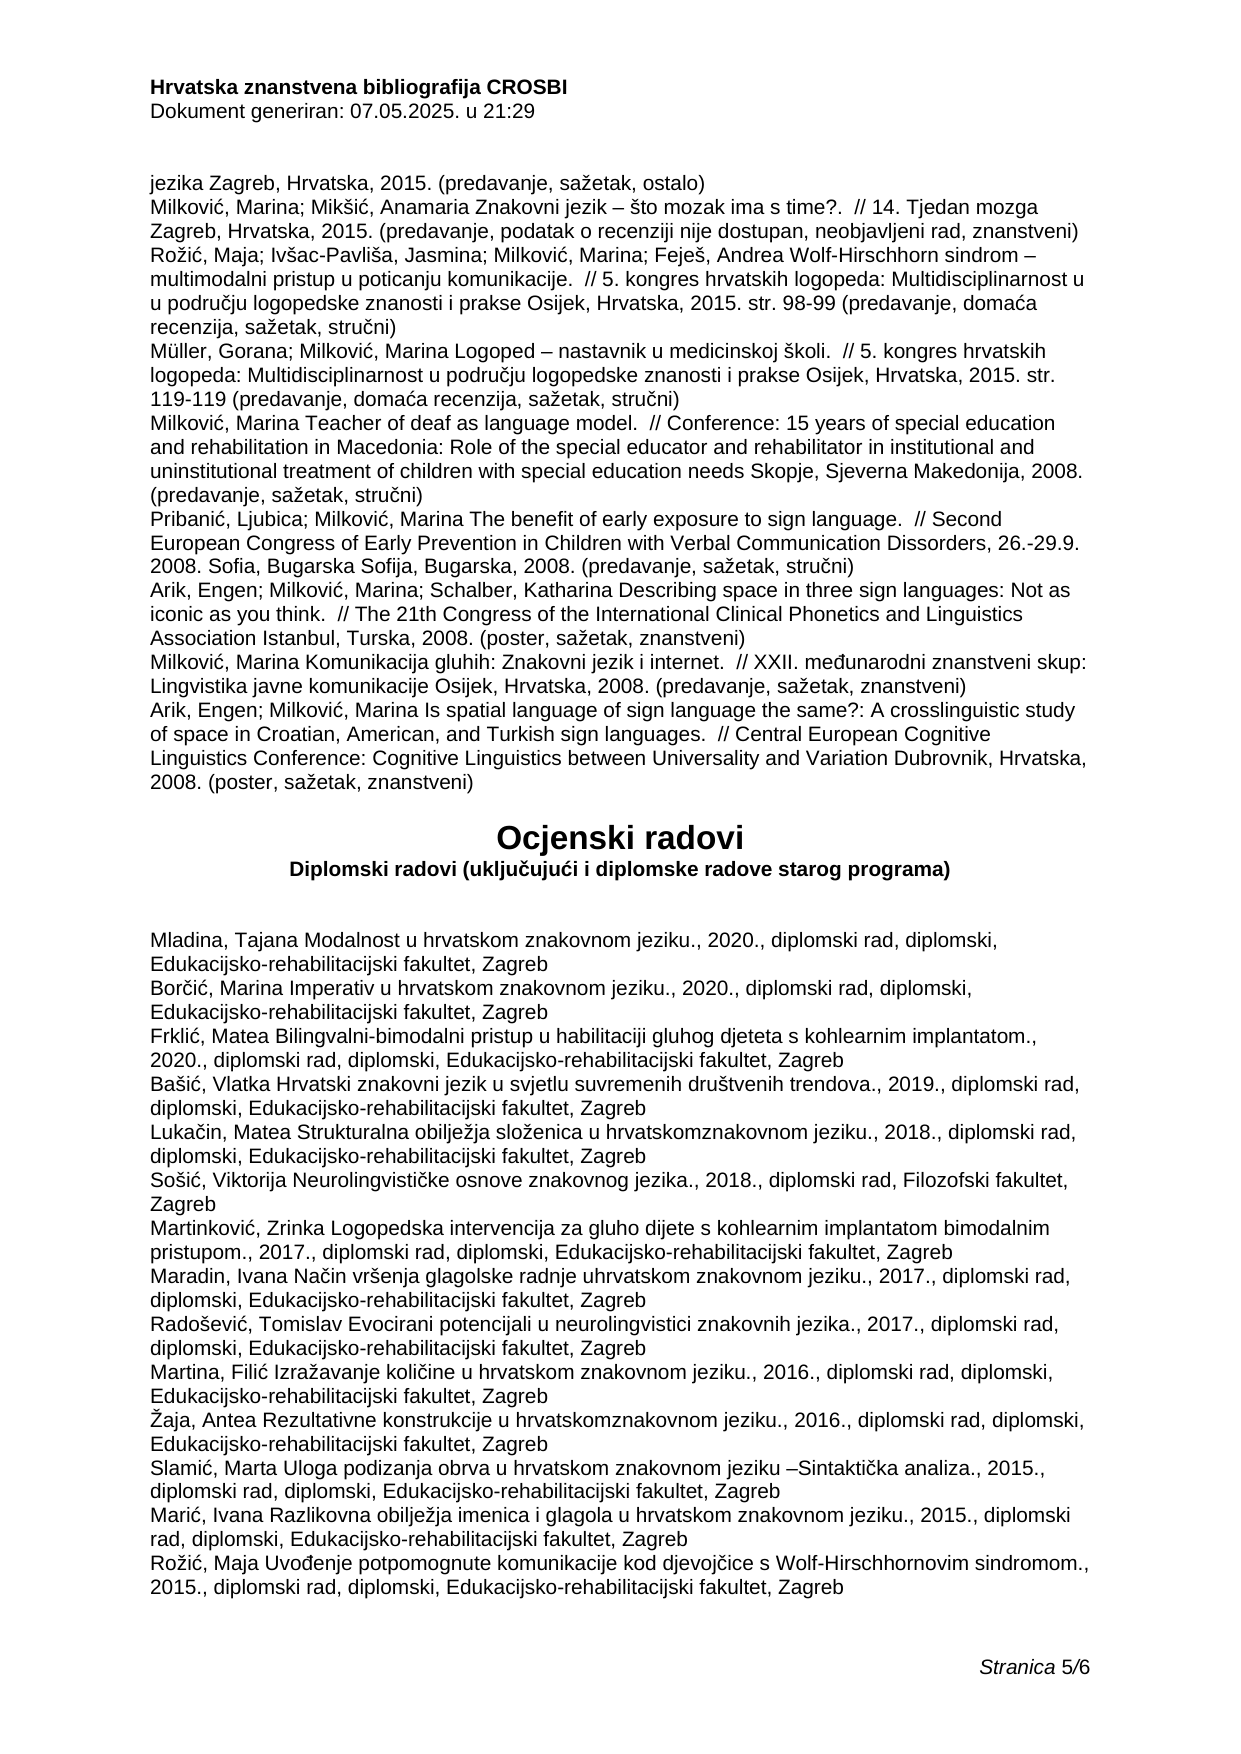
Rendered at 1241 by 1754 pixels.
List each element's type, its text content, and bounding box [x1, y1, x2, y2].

text Rožić, Maja [150, 1551, 1090, 1599]
text Radošević, Tomislav [150, 1312, 1090, 1359]
text Pribanić, Ljubica; Milković, Marina [150, 506, 1090, 578]
text Borčić, Marina [150, 976, 1090, 1024]
text Mladina, Tajana [150, 928, 1090, 976]
text Milković, Marina [150, 171, 1090, 195]
text Arik, Engen; Milković, Marina [150, 698, 1090, 794]
text Marić, Ivana [150, 1503, 1090, 1551]
text Müller, Gorana; Milković, Marina [150, 339, 1090, 411]
text Martinković, Zrinka [150, 1216, 1090, 1264]
text Lukačin, Matea [150, 1120, 1090, 1168]
subtitle Ocjenski radovi [150, 818, 1090, 856]
text Arik, Engen; Milković, Marina; Schalber, Katharina [150, 578, 1090, 650]
text Milković, Marina [150, 411, 1090, 506]
text Slamić, Marta [150, 1455, 1090, 1503]
text Frklić, Matea [150, 1024, 1090, 1072]
text Sošić, Viktorija [150, 1168, 1090, 1216]
subtitle Diplomski radovi (uključujući i diplomske radove starog programa) [150, 856, 1090, 880]
text Maradin, Ivana [150, 1264, 1090, 1312]
text Milković, Marina [150, 650, 1090, 698]
text Rožić, Maja; Ivšac-Pavliša, Jasmina; Milković, Marina; Feješ, Andrea [150, 243, 1090, 339]
text Žaja, Antea [150, 1407, 1090, 1455]
text Martina, Filić [150, 1359, 1090, 1407]
text Milković, Marina; Mikšić, Anamaria [150, 195, 1090, 243]
text Bašić, Vlatka [150, 1072, 1090, 1120]
